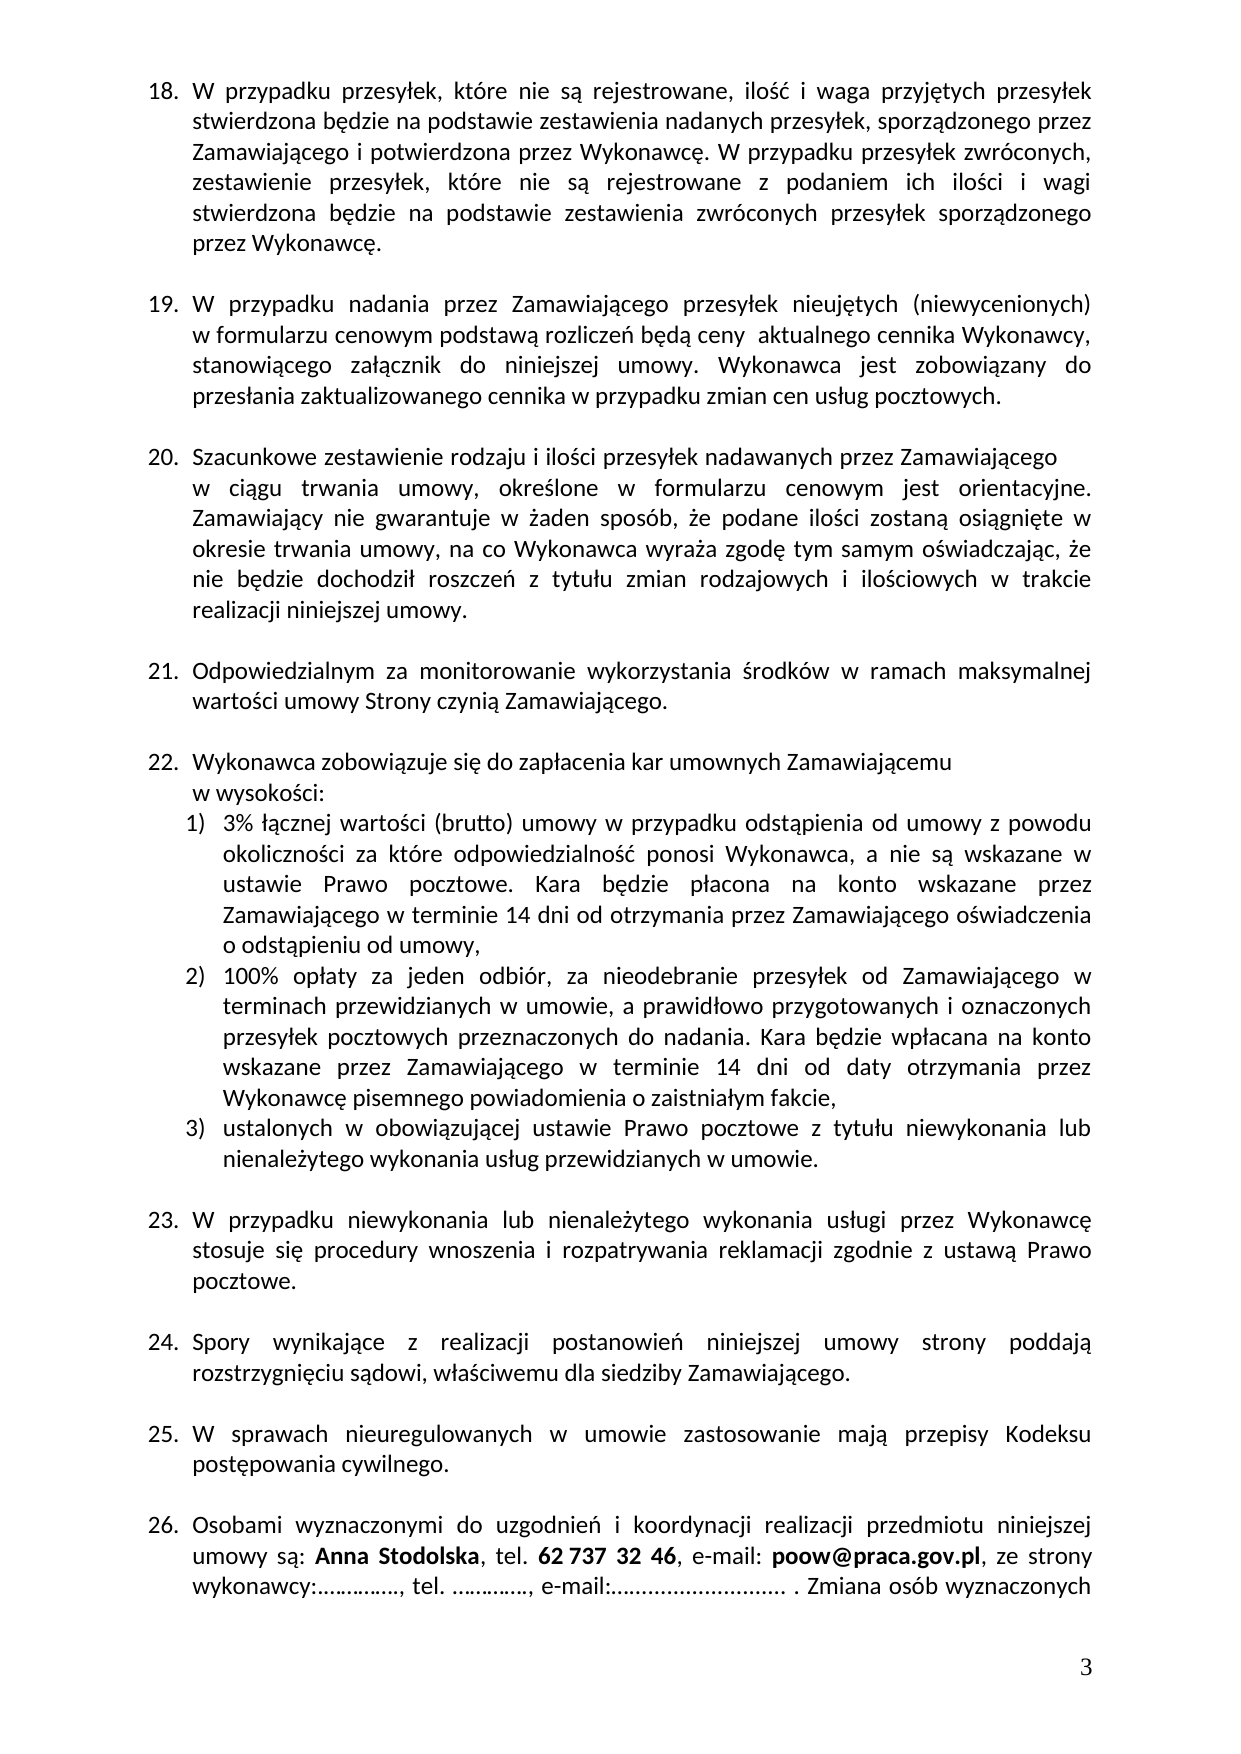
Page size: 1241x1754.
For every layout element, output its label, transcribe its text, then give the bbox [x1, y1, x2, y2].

list 3% łącznej wartości (brutto) umowy w przypadku odstąpienia od umowy z powodu okoliczności za które odpowiedzialność ponosi Wykonawca, a nie są wskazane w ustawie Prawo pocztowe. Kara będzie płacona na konto wskazane przez Zamawiającego w terminie 14 dni od otrzymania przez Zamawiającego oświadczenia o odstąpieniu od umowy, [185, 807, 1093, 960]
list Szacunkowe zestawienie rodzaju i ilości przesyłek nadawanych przez Zamawiającego w ciągu trwania umowy, określone w formularzu cenowym jest orientacyjne. Zamawiający nie gwarantuje w żaden sposób, że podane ilości zostaną osiągnięte w okresie trwania umowy, na co Wykonawca wyraża zgodę tym samym oświadczając, że nie będzie dochodził roszczeń z tytułu zmian rodzajowych i ilościowych w trakcie realizacji niniejszej umowy. [148, 441, 1093, 624]
list Wykonawca zobowiązuje się do zapłacenia kar umownych Zamawiającemu w wysokości: [148, 746, 1093, 807]
list W przypadku niewykonania lub nienależytego wykonania usługi przez Wykonawcę stosuje się procedury wnoszenia i rozpatrywania reklamacji zgodnie z ustawą Prawo pocztowe. [148, 1204, 1093, 1296]
list 100% opłaty za jeden odbiór, za nieodebranie przesyłek od Zamawiającego w terminach przewidzianych w umowie, a prawidłowo przygotowanych i oznaczonych przesyłek pocztowych przeznaczonych do nadania. Kara będzie wpłacana na konto wskazane przez Zamawiającego w terminie 14 dni od daty otrzymania przez Wykonawcę pisemnego powiadomienia o zaistniałym fakcie, [185, 960, 1093, 1113]
list Spory wynikające z realizacji postanowień niniejszej umowy strony poddają rozstrzygnięciu sądowi, właściwemu dla siedziby Zamawiającego. [148, 1326, 1093, 1387]
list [148, 1509, 1093, 1601]
list ustalonych w obowiązującej ustawie Prawo pocztowe z tytułu niewykonania lub nienależytego wykonania usług przewidzianych w umowie. [185, 1113, 1093, 1174]
list W przypadku nadania przez Zamawiającego przesyłek nieujętych (niewycenionych) w formularzu cenowym podstawą rozliczeń będą ceny aktualnego cennika Wykonawcy, stanowiącego załącznik do niniejszej umowy. Wykonawca jest zobowiązany do przesłania zaktualizowanego cennika w przypadku zmian cen usług pocztowych. [148, 288, 1093, 411]
list W przypadku przesyłek, które nie są rejestrowane, ilość i waga przyjętych przesyłek stwierdzona będzie na podstawie zestawienia nadanych przesyłek, sporządzonego przez Zamawiającego i potwierdzona przez Wykonawcę. W przypadku przesyłek zwróconych, zestawienie przesyłek, które nie są rejestrowane z podaniem ich ilości i wagi stwierdzona będzie na podstawie zestawienia zwróconych przesyłek sporządzonego przez Wykonawcę. [148, 75, 1093, 258]
list W sprawach nieuregulowanych w umowie zastosowanie mają przepisy Kodeksu postępowania cywilnego. [148, 1418, 1093, 1479]
list Odpowiedzialnym za monitorowanie wykorzystania środków w ramach maksymalnej wartości umowy Strony czynią Zamawiającego. [148, 655, 1093, 716]
